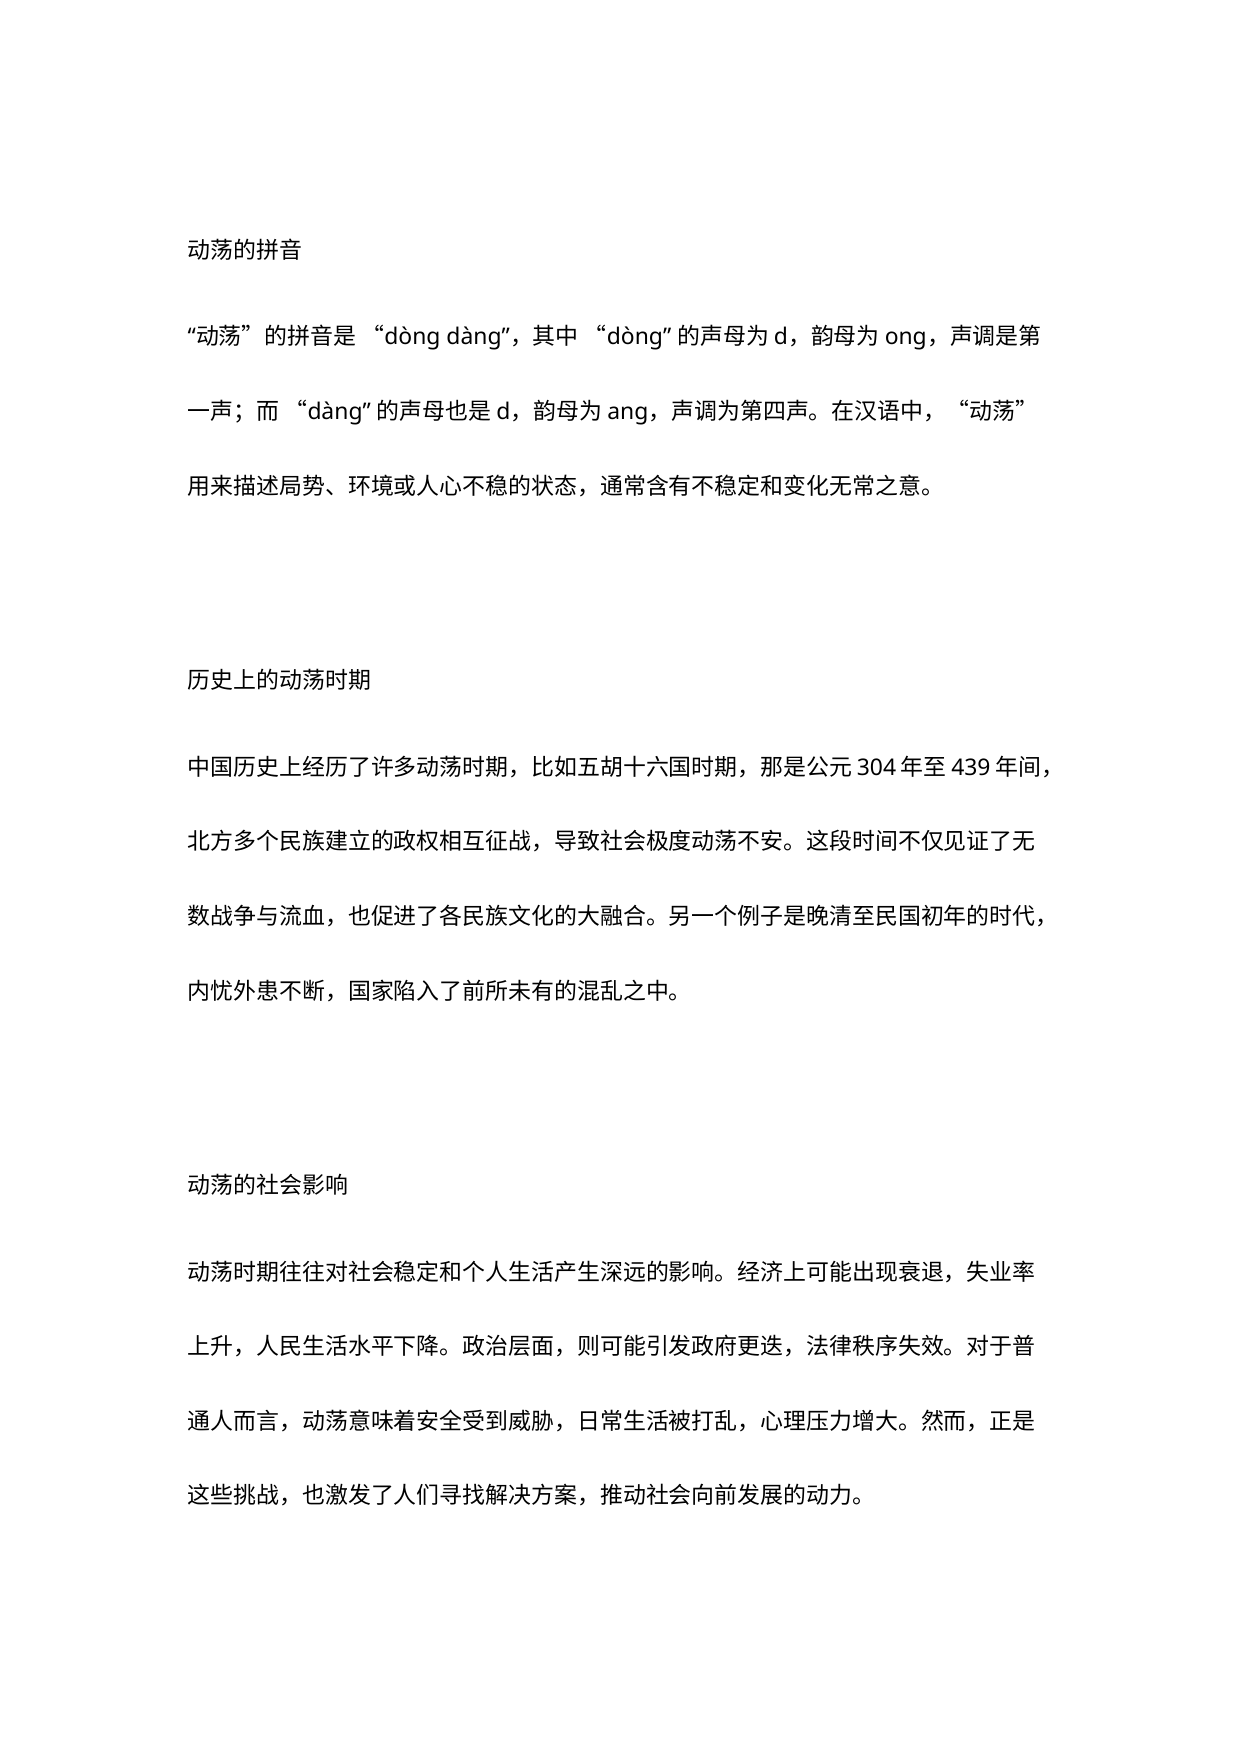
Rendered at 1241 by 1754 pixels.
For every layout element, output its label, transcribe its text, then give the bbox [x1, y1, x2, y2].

text “动荡”的拼音是 “dòng dàng”，其中 “dòng” 的声母为 d，韵母为 ong，声调是第一声；而 “dàng” 的声母也是 d，韵母为 ang，声调为第四声。在汉语中，“动荡”用来描述局势、环境或人心不稳的状态，通常含有不稳定和变化无常之意。 [187, 302, 1053, 517]
text 动荡时期往往对社会稳定和个人生活产生深远的影响。经济上可能出现衰退，失业率上升，人民生活水平下降。政治层面，则可能引发政府更迭，法律秩序失效。对于普通人而言，动荡意味着安全受到威胁，日常生活被打乱，心理压力增大。然而，正是这些挑战，也激发了人们寻找解决方案，推动社会向前发展的动力。 [187, 1237, 1053, 1527]
text 动荡的拼音 [187, 216, 1053, 281]
text 中国历史上经历了许多动荡时期，比如五胡十六国时期，那是公元304年至439年间，北方多个民族建立的政权相互征战，导致社会极度动荡不安。这段时间不仅见证了无数战争与流血，也促进了各民族文化的大融合。另一个例子是晚清至民国初年的时代，内忧外患不断，国家陷入了前所未有的混乱之中。 [187, 733, 1053, 1022]
text 历史上的动荡时期 [187, 646, 1053, 711]
text 动荡的社会影响 [187, 1151, 1053, 1216]
